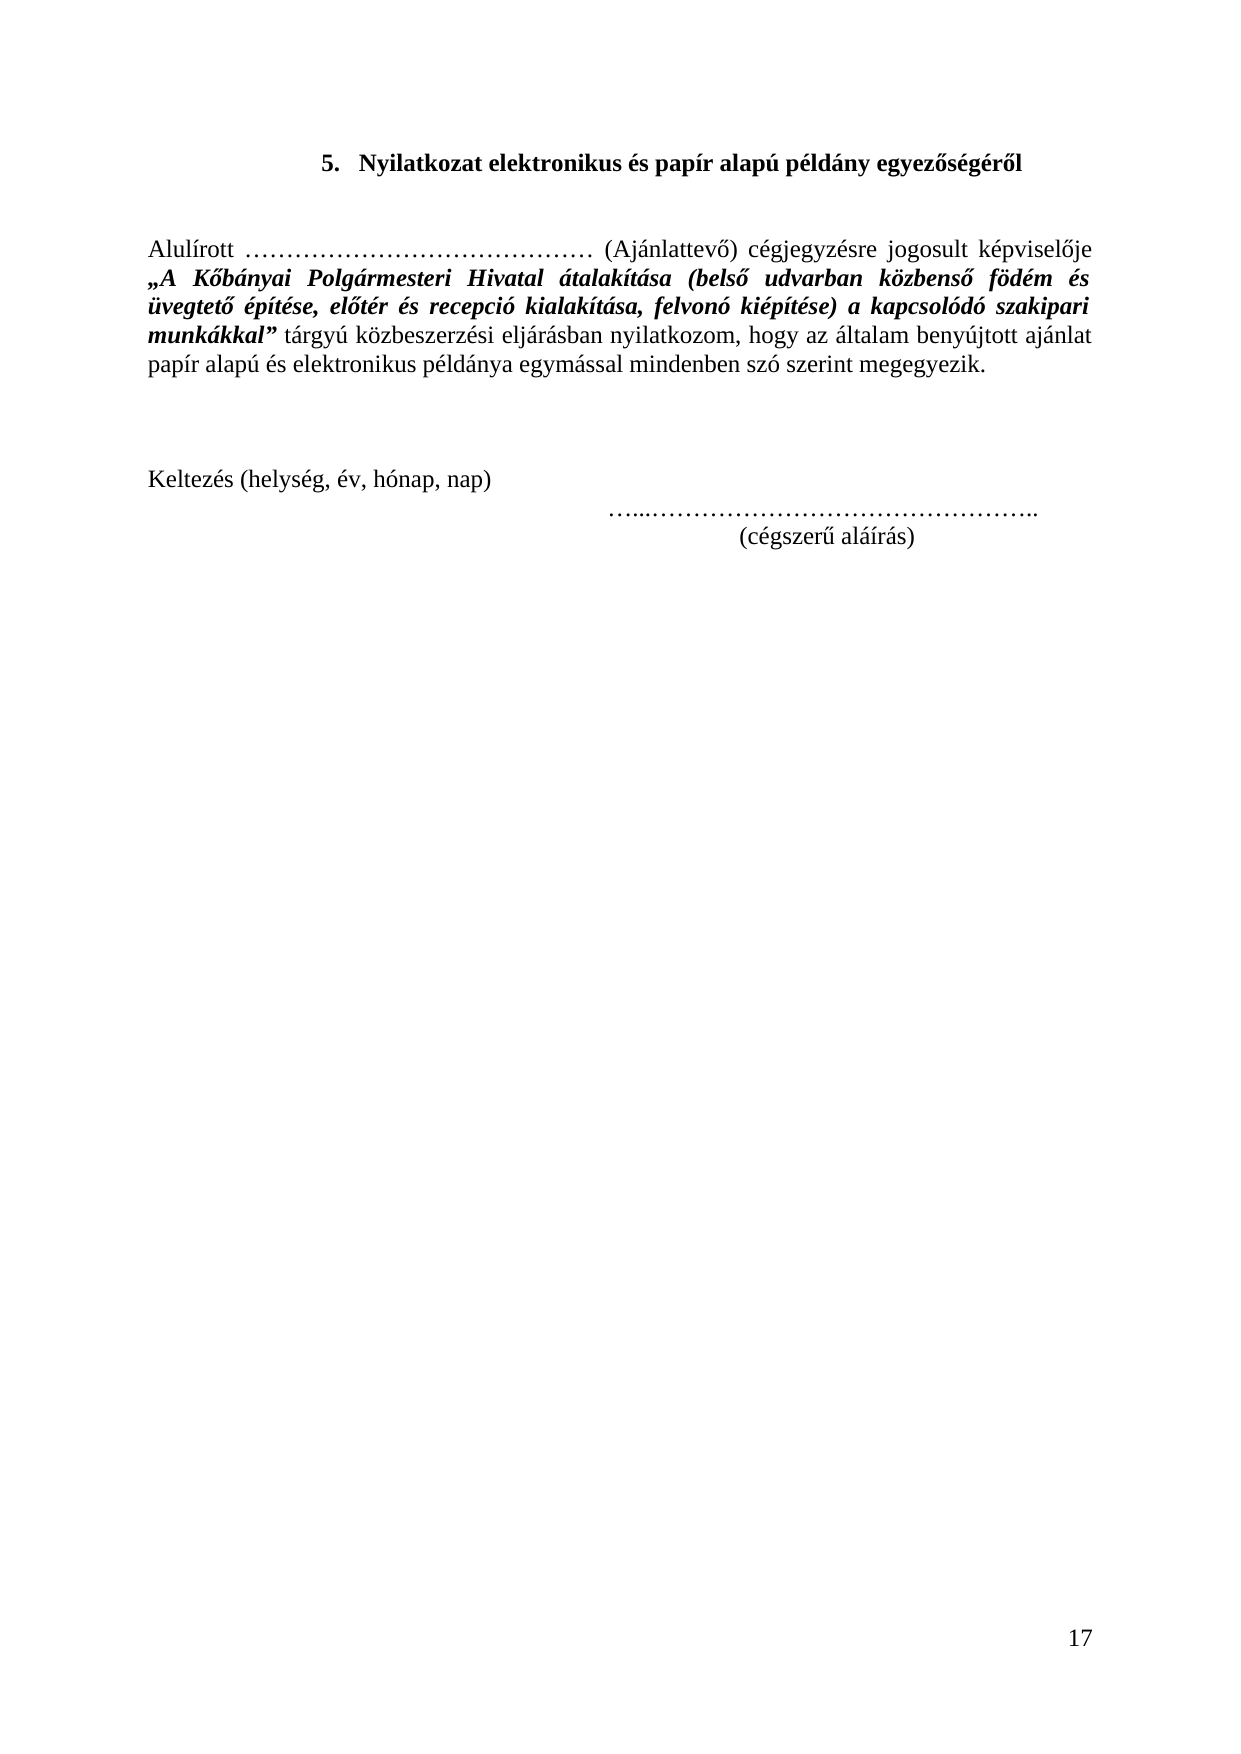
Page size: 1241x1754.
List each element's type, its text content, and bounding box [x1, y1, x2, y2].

text Keltezés (helység, év, hónap, nap) [148, 464, 1093, 493]
list Nyilatkozat elektronikus és papír alapú példány egyezőségéről [251, 148, 1093, 176]
text …...……………………………………….. [148, 493, 1093, 521]
text (cégszerű aláírás) [148, 521, 1093, 550]
text Alulírott …………………………………… (Ajánlattevő) cégjegyzésre jogosult képviselője „A Kőbányai Polgármesteri Hivatal átalakítása (belső udvarban közbenső födém és üvegtető építése, előtér és recepció kialakítása, felvonó kiépítése) a kapcsolódó szakipari munkákkal” tárgyú közbeszerzési eljárásban nyilatkozom, hogy az általam benyújtott ajánlat papír alapú és elektronikus példánya egymással mindenben szó szerint megegyezik. [148, 234, 1093, 378]
